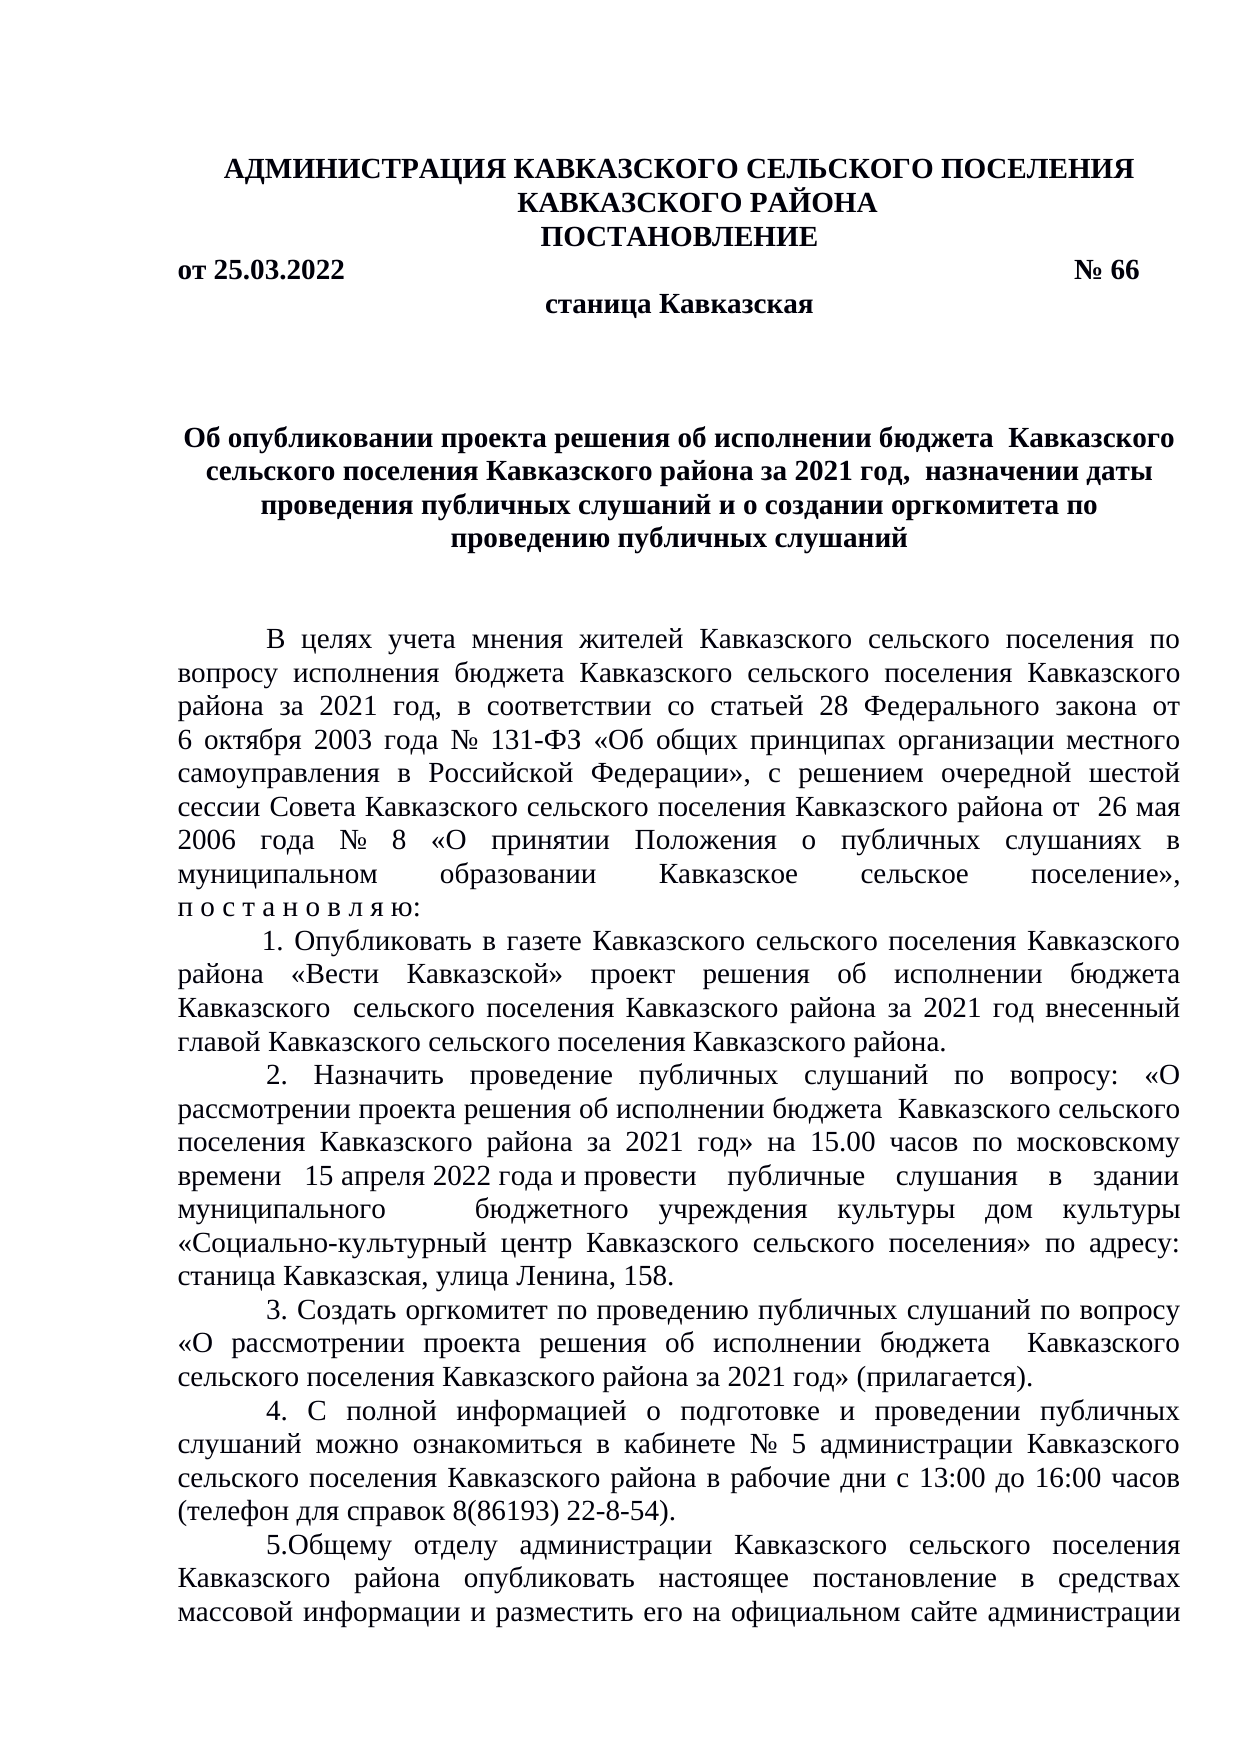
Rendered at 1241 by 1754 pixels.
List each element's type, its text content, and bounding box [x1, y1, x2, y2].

text АДМИНИСТРАЦИЯ КАВКАЗСКОГО СЕЛЬСКОГО ПОСЕЛЕНИЯ [177, 152, 1181, 185]
text 1. Опубликовать в газете Кавказского сельского поселения Кавказского района «Вести Кавказской» проект решения об исполнении бюджета Кавказского сельского поселения Кавказского района за 2021 год внесенный главой Кавказского сельского поселения Кавказского района. [177, 923, 1181, 1057]
text 2. Назначить проведение публичных слушаний по вопросу: «О рассмотрении проекта решения об исполнении бюджета Кавказского сельского поселения Кавказского района за 2021 год» на 15.00 часов по московскому времени 15 апреля 2022 года и провести публичные слушания в здании муниципального бюджетного учреждения культуры дом культуры «Социально-культурный центр Кавказского сельского поселения» по адресу: станица Кавказская, улица Ленина, 158. [177, 1057, 1181, 1292]
text Об опубликовании проекта решения об исполнении бюджета Кавказского сельского поселения Кавказского района за 2021 год, назначении даты проведения публичных слушаний и о создании оргкомитета по проведению публичных слушаний [177, 420, 1181, 554]
text 4. С полной информацией о подготовке и проведении публичных слушаний можно ознакомиться в кабинете № 5 администрации Кавказского сельского поселения Кавказского района в рабочие дни с 13:00 до 16:00 часов (телефон для справок 8(86193) 22-8-54). [177, 1393, 1181, 1527]
text от 25.03.2022 № 66 [177, 252, 1181, 286]
text 3. Создать оргкомитет по проведению публичных слушаний по вопросу «О рассмотрении проекта решения об исполнении бюджета Кавказского сельского поселения Кавказского района за 2021 год» (прилагается). [177, 1292, 1181, 1393]
text станица Кавказская [177, 286, 1181, 319]
text В целях учета мнения жителей Кавказского сельского поселения по вопросу исполнения бюджета Кавказского сельского поселения Кавказского района за 2021 год, в соответствии со статьей 28 Федерального закона от 6 октября 2003 года № 131-ФЗ «Об общих принципах организации местного самоуправления в Российской Федерации», с решением очередной шестой сессии Совета Кавказского сельского поселения Кавказского района от 26 мая 2006 года № 8 «О принятии Положения о публичных слушаниях в муниципальном образовании Кавказское сельское поселение», п о с т а н о в л я ю: [177, 621, 1181, 923]
text КАВКАЗСКОГО РАЙОНА [177, 185, 1181, 219]
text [177, 1527, 1181, 1627]
text ПОСТАНОВЛЕНИЕ [177, 219, 1181, 252]
